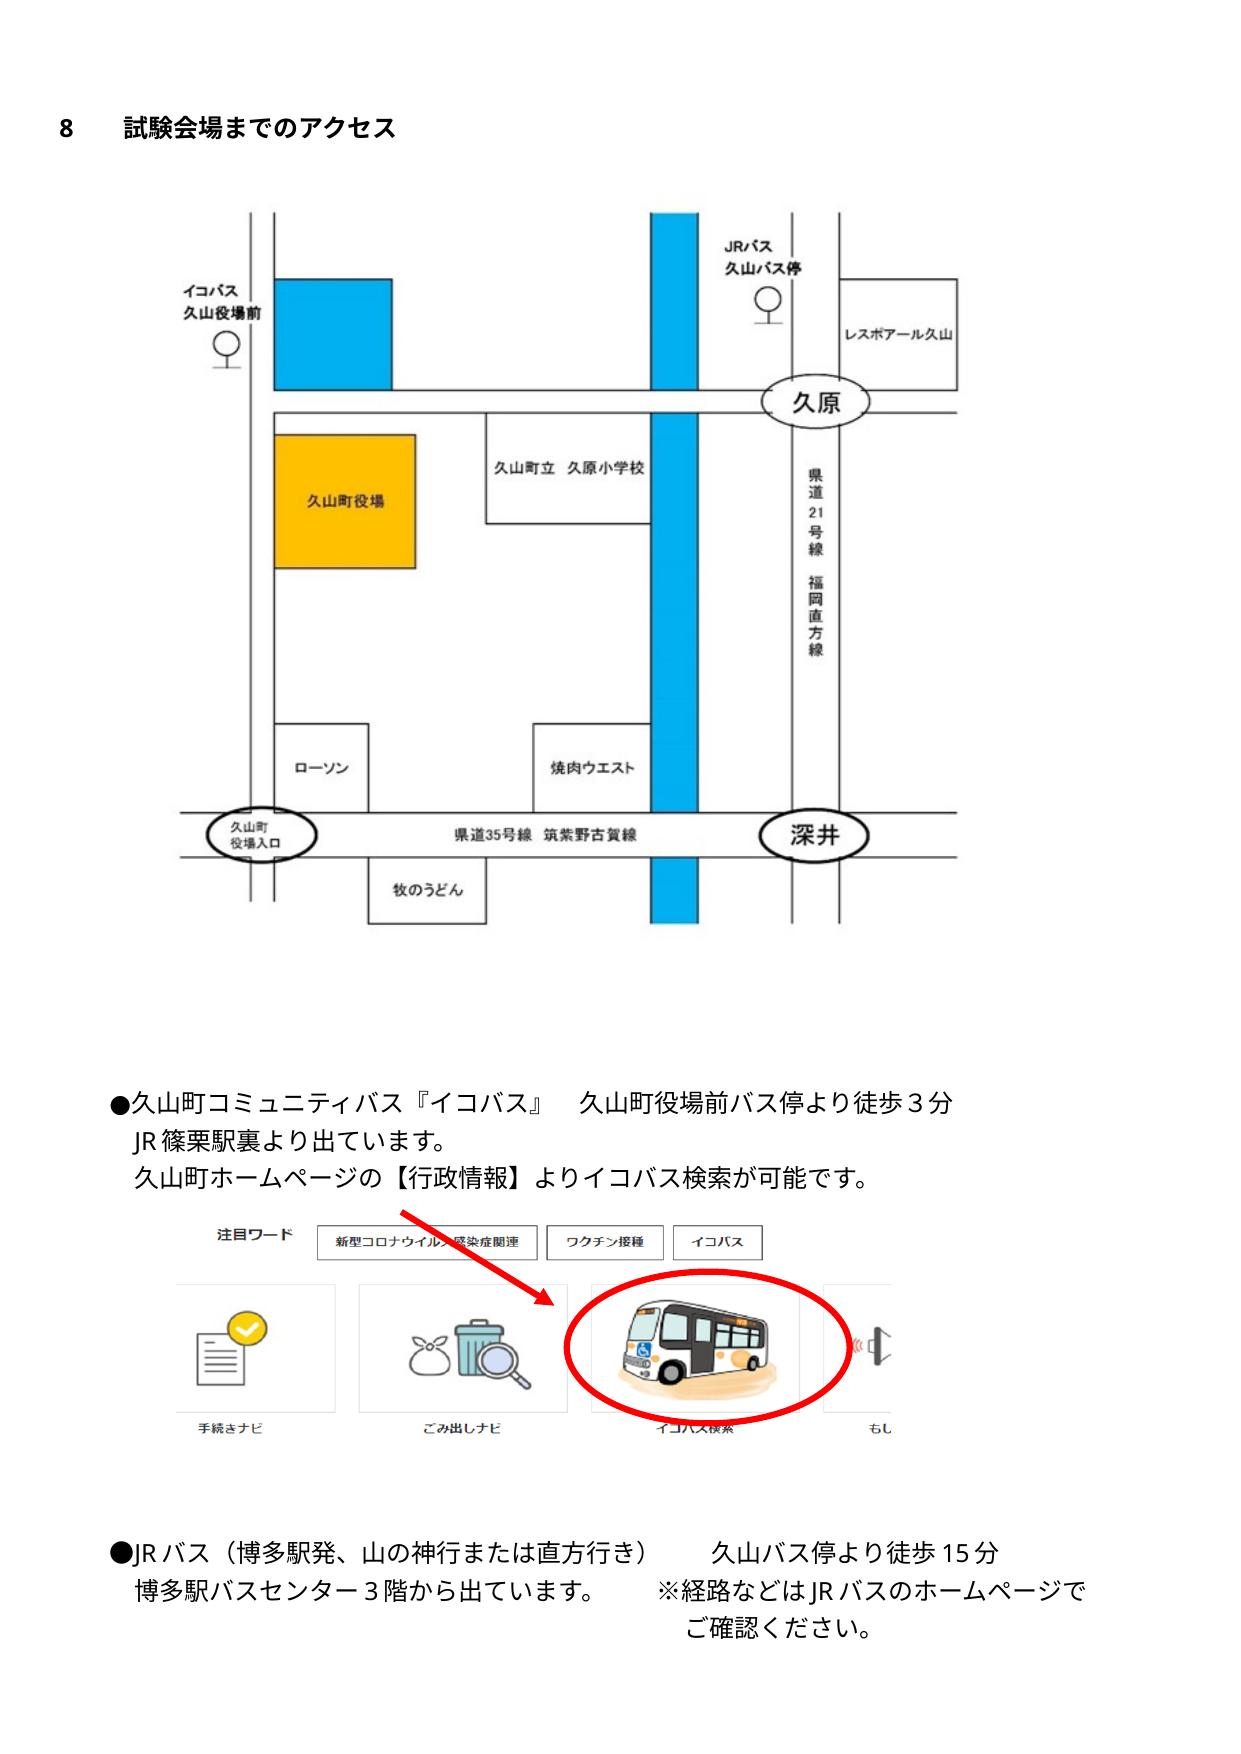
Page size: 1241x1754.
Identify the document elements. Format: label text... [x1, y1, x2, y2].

text ●JRバス（博多駅発、山の神行または直方行き） 久山バス停より徒歩15分 [59, 1533, 1181, 1571]
text 久山町ホームページの【行政情報】よりイコバス検索が可能です。 [59, 1158, 1181, 1196]
text JR篠栗駅裏より出ています。 [59, 1121, 1181, 1158]
text ●久山町コミュニティバス『イコバス』 久山町役場前バス停より徒歩３分 [59, 1083, 1181, 1121]
text ご確認ください。 [59, 1608, 1181, 1646]
text 博多駅バスセンター3階から出ています。 ※経路などはJRバスのホームページで [59, 1571, 1181, 1608]
picture [176, 1219, 892, 1461]
picture [137, 171, 1033, 941]
text 8 試験会場までのアクセス [59, 108, 1181, 146]
